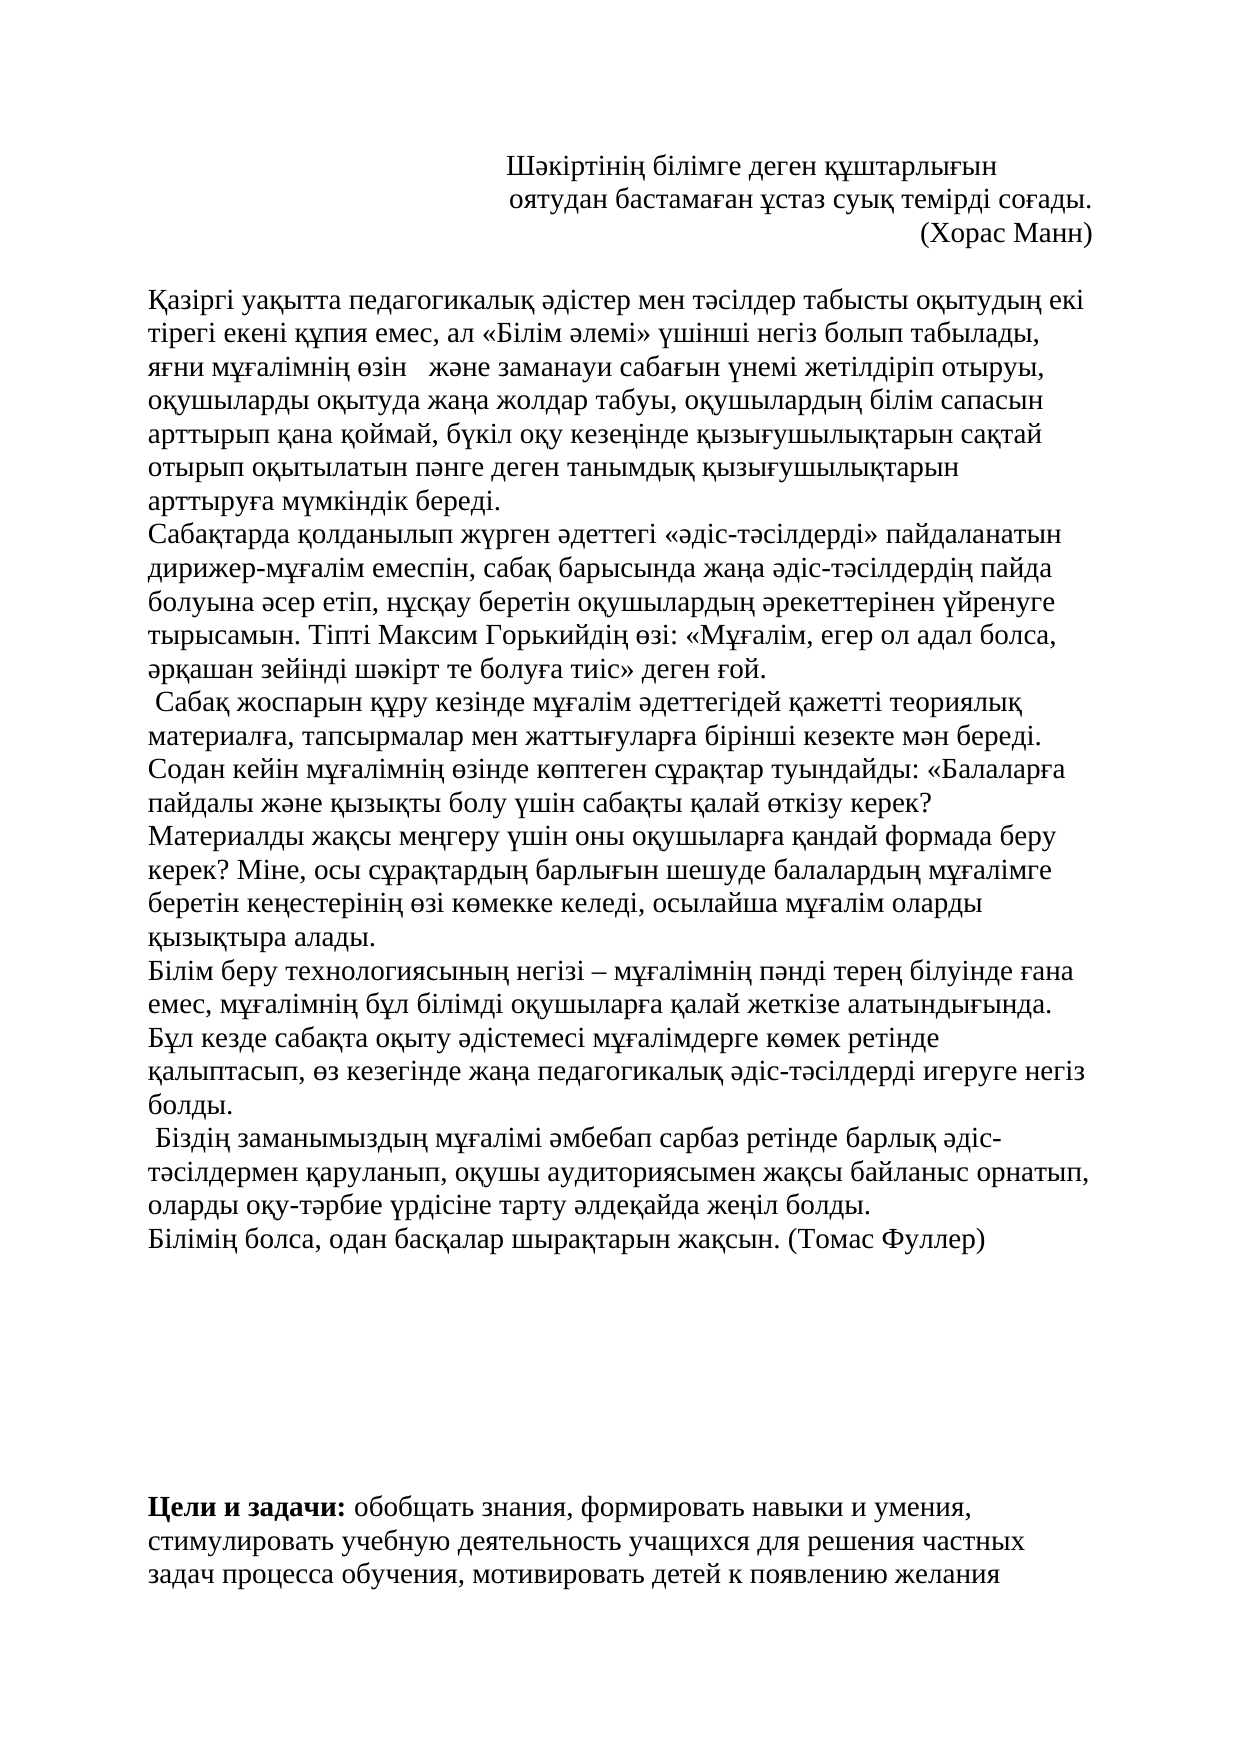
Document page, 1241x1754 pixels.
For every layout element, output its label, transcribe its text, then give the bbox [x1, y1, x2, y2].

text (Хорас Манн) [148, 215, 1092, 248]
text оятудан бастамаған ұстаз суық темірді соғады. [148, 181, 1092, 215]
text Сабақ жоспарын құру кезінде мұғалім әдеттегідей қажетті теориялық материалға, тапсырмалар мен жаттығуларға бірінші кезекте мән береді. Содан кейін мұғалімнің өзінде көптеген сұрақтар туындайды: «Балаларға пайдалы және қызықты болу үшін сабақты қалай өткізу керек? Материалды жақсы меңгеру үшін оны оқушыларға қандай формада беру керек? Міне, осы сұрақтардың барлығын шешуде балалардың мұғалімге беретін кеңестерінің өзі көмекке келеді, осылайша мұғалім оларды қызықтыра алады. [148, 684, 1092, 953]
text Сабақтарда қолданылып жүрген әдеттегі «әдіс-тәсілдерді» пайдаланатын дирижер-мұғалім емеспін, сабақ барысында жаңа әдіс-тәсілдердің пайда болуына әсер етіп, нұсқау беретін оқушылардың әрекеттерінен үйренуге тырысамын. Тіпті Максим Горькийдің өзі: «Мұғалім, егер ол адал болса, әрқашан зейінді шәкірт те болуға тиіс» деген ғой. [148, 517, 1092, 684]
text Біздің заманымыздың мұғалімі әмбебап сарбаз ретінде барлық әдіс-тәсілдермен қаруланып, оқушы аудиториясымен жақсы байланыс орнатып, оларды оқу-тәрбие үрдісіне тарту әлдеқайда жеңіл болды. [148, 1120, 1092, 1221]
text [148, 1489, 1092, 1590]
text Қазіргі уақытта педагогикалық әдістер мен тәсілдер табысты оқытудың екі тірегі екені құпия емес, ал «Білім әлемі» үшінші негіз болып табылады, яғни мұғалімнің өзін және заманауи сабағын үнемі жетілдіріп отыруы, оқушыларды оқытуда жаңа жолдар табуы, оқушылардың білім сапасын арттырып қана қоймай, бүкіл оқу кезеңінде қызығушылықтарын сақтай отырып оқытылатын пәнге деген танымдық қызығушылықтарын арттыруға мүмкіндік береді. [148, 282, 1092, 517]
text Шәкіртінің білімге деген құштарлығын [148, 148, 1092, 181]
text Білімің болса, одан басқалар шырақтарын жақсын. (Томас Фуллер) [148, 1221, 1092, 1254]
text Білім беру технологиясының негізі – мұғалімнің пәнді терең білуінде ғана емес, мұғалімнің бұл білімді оқушыларға қалай жеткізе алатындығында. Бұл кезде сабақта оқыту әдістемесі мұғалімдерге көмек ретінде қалыптасып, өз кезегінде жаңа педагогикалық әдіс-тәсілдерді игеруге негіз болды. [148, 953, 1092, 1120]
